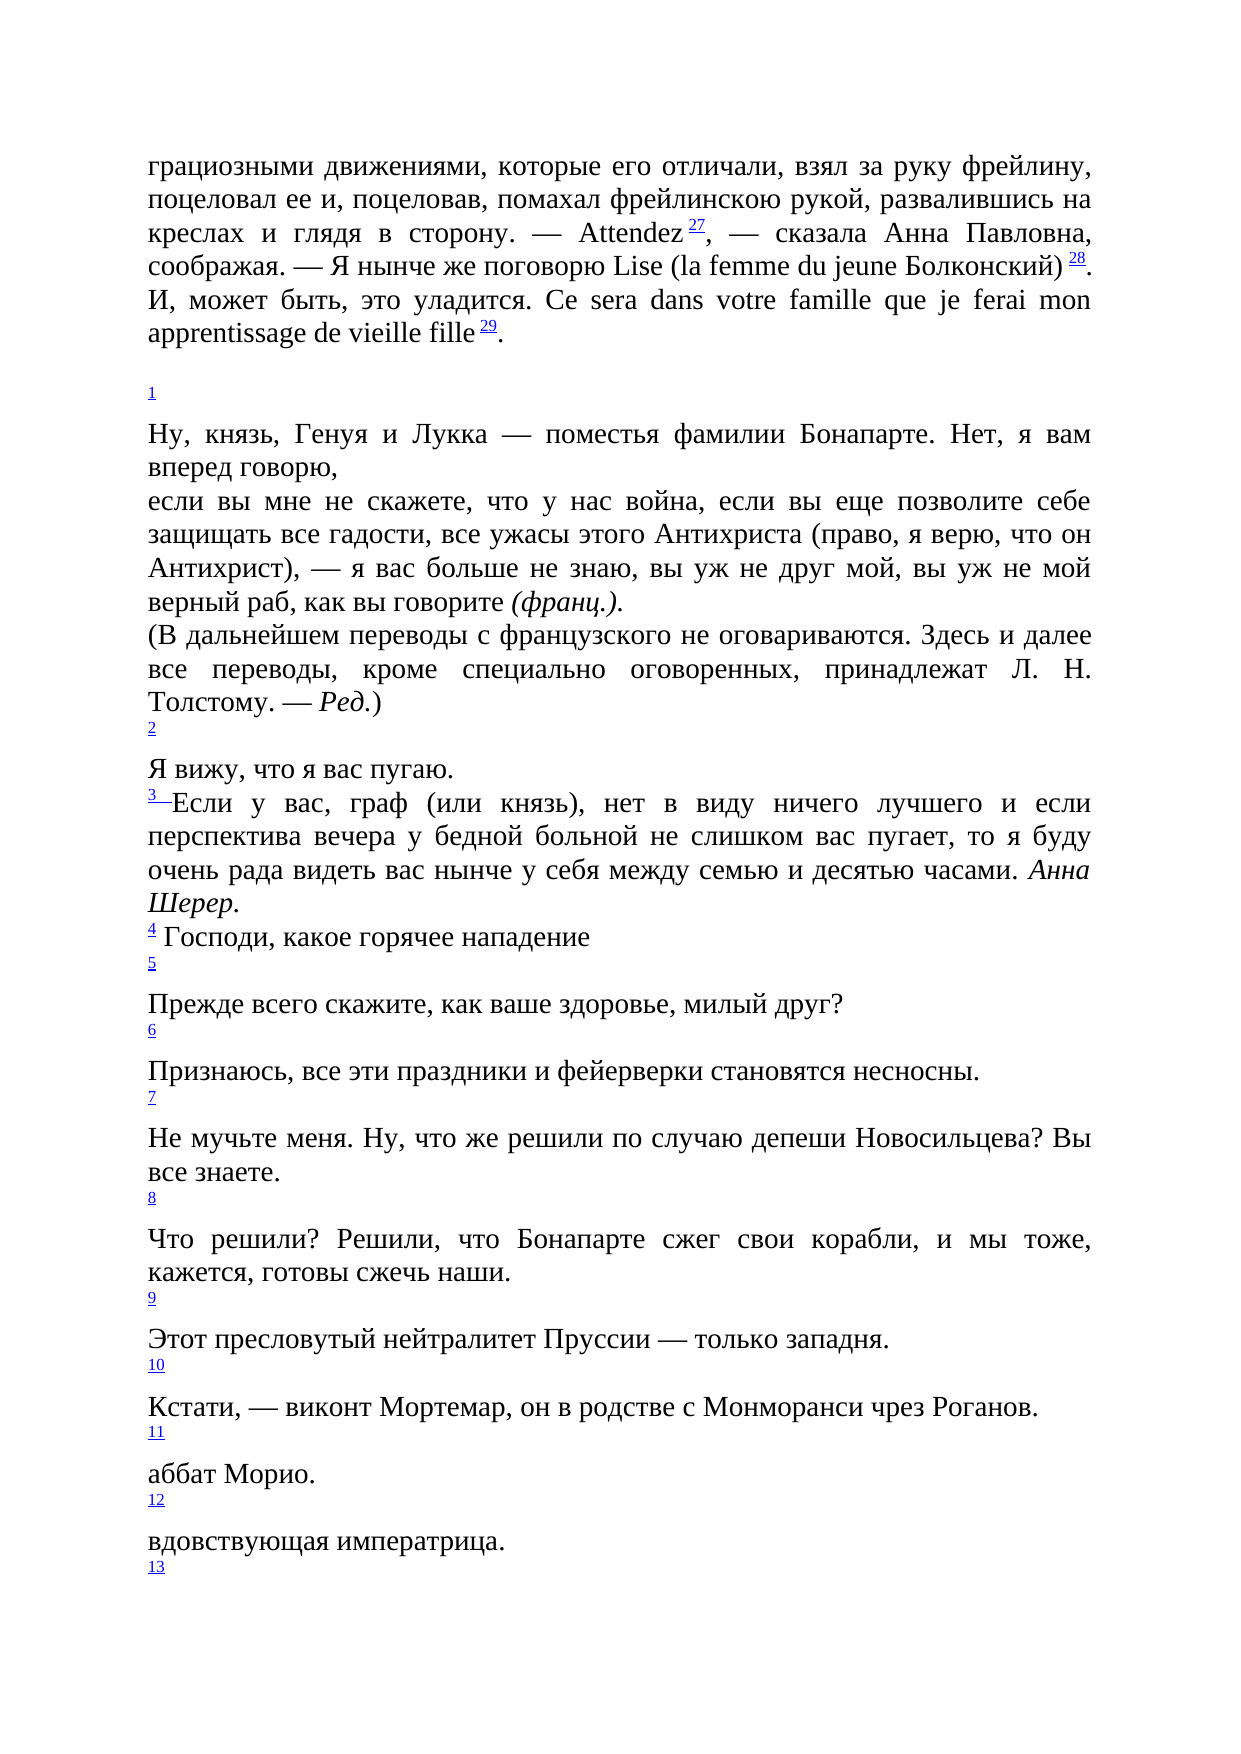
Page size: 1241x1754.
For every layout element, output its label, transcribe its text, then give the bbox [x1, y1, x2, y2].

text 1 [148, 382, 1093, 416]
text 8 [148, 1187, 1093, 1221]
text 3 Если у вас, граф (или князь), нет в виду ничего лучшего и если перспектива вечера у бедной больной не слишком вас пугает, то я буду очень рада видеть вас нынче у себя между семью и десятью часами. Анна Шерер. [148, 785, 1093, 919]
text 10 [148, 1355, 1093, 1389]
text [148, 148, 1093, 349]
text вдовствующая императрица. [148, 1523, 1093, 1556]
text 2 [148, 718, 1093, 751]
text 13 [148, 1556, 1093, 1590]
text 4 Господи, какое горячее нападение [148, 919, 1093, 953]
text 7 [148, 1087, 1093, 1120]
text Прежде всего скажите, как ваше здоровье, милый друг? [148, 986, 1093, 1020]
text 11 [148, 1422, 1093, 1456]
text 9 [148, 1288, 1093, 1322]
text если вы мне не скажете, что у нас война, если вы еще позволите себе защищать все гадости, все ужасы этого Антихриста (право, я верю, что он Антихрист), — я вас больше не знаю, вы уж не друг мой, вы уж не мой верный раб, как вы говорите (франц.). [148, 483, 1093, 617]
text Признаюсь, все эти праздники и фейерверки становятся несносны. [148, 1053, 1093, 1087]
text Ну, князь, Генуя и Лукка — поместья фамилии Бонапарте. Нет, я вам вперед говорю, [148, 416, 1093, 483]
text Кстати, — виконт Мортемар, он в родстве с Монморанси чрез Роганов. [148, 1389, 1093, 1422]
text аббат Морио. [148, 1456, 1093, 1489]
text 5 [148, 953, 1093, 986]
text 12 [148, 1489, 1093, 1523]
text 6 [148, 1020, 1093, 1053]
text Этот пресловутый нейтралитет Пруссии — только западня. [148, 1322, 1093, 1355]
text Что решили? Решили, что Бонапарте сжег свои корабли, и мы тоже, кажется, готовы сжечь наши. [148, 1221, 1093, 1288]
text Не мучьте меня. Ну, что же решили по случаю депеши Новосильцева? Вы все знаете. [148, 1120, 1093, 1187]
text (В дальнейшем переводы с французского не оговариваются. Здесь и далее все переводы, кроме специально оговоренных, принадлежат Л. Н. Толстому. — Ред.) [148, 617, 1093, 718]
text Я вижу, что я вас пугаю. [148, 751, 1093, 785]
